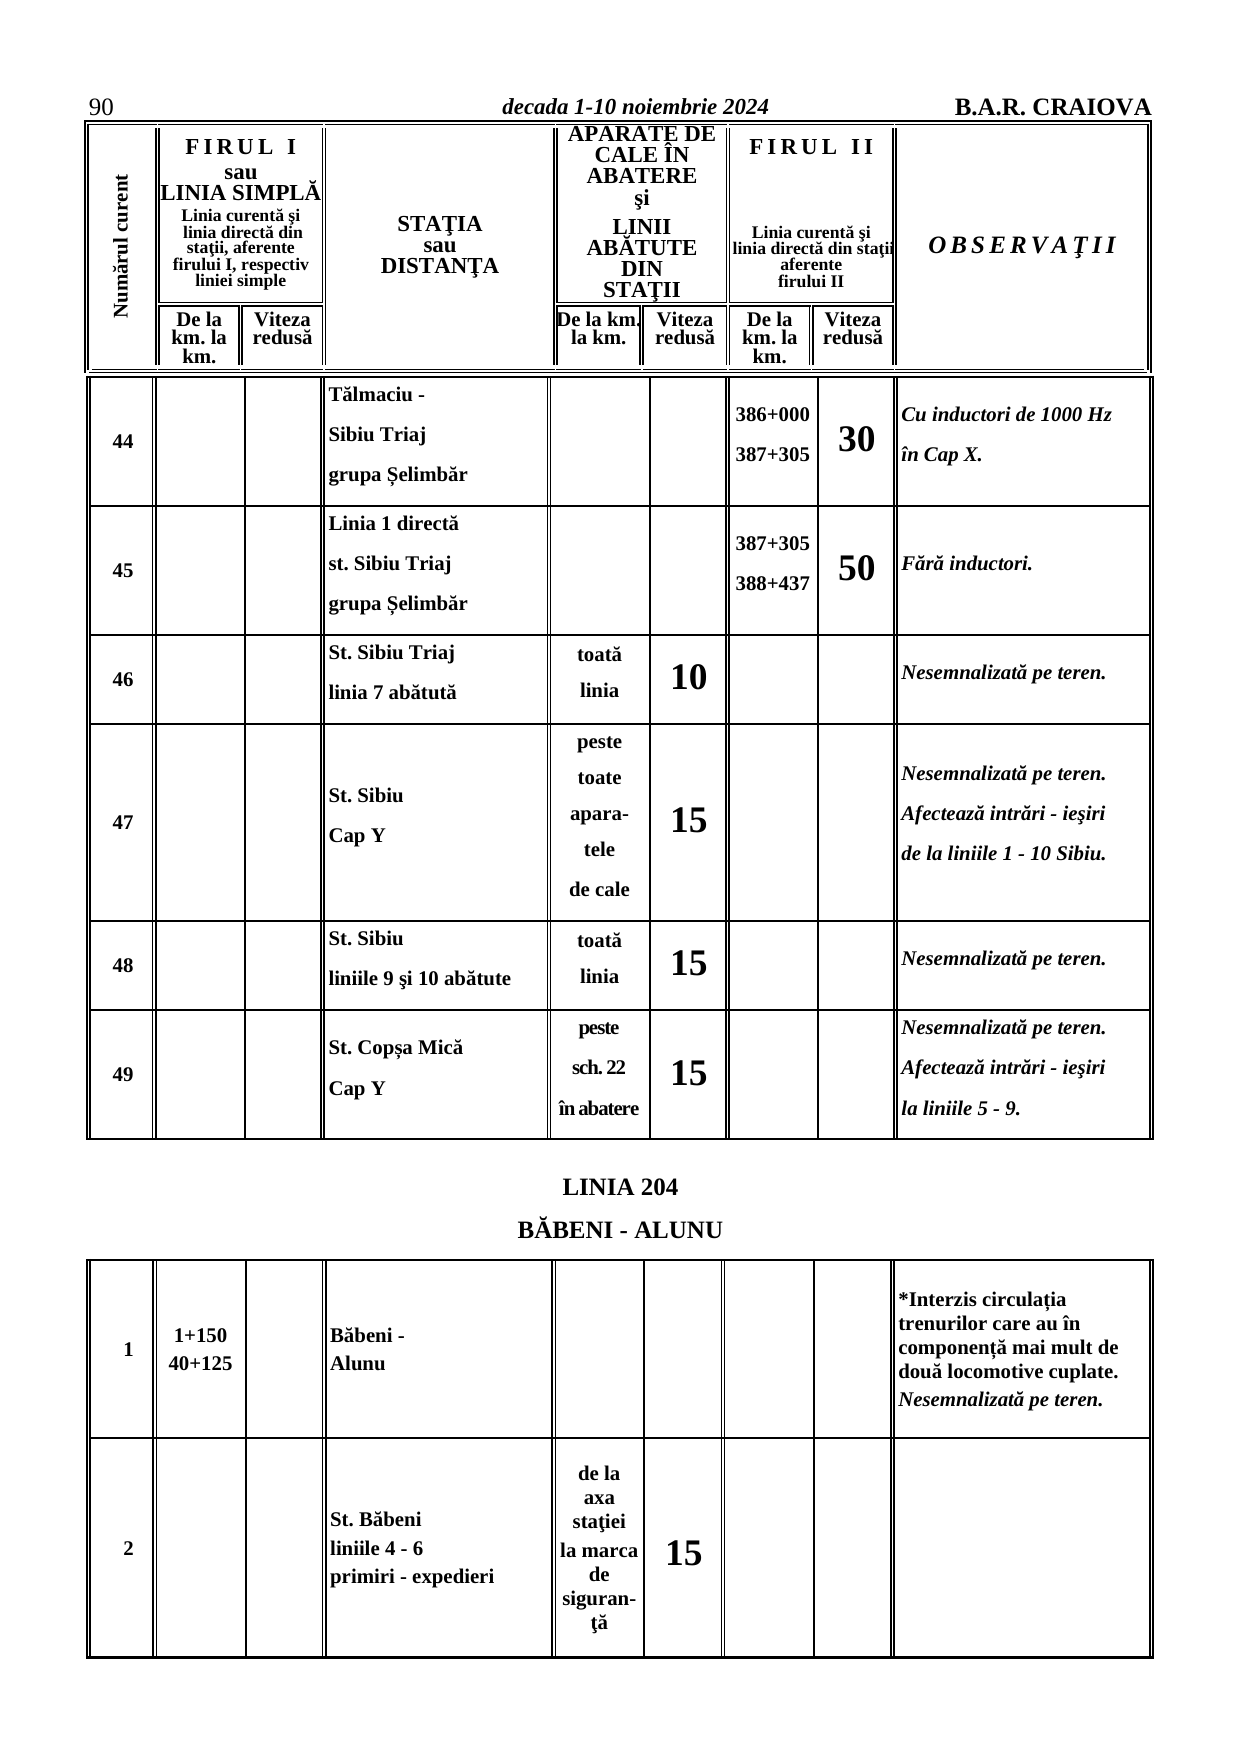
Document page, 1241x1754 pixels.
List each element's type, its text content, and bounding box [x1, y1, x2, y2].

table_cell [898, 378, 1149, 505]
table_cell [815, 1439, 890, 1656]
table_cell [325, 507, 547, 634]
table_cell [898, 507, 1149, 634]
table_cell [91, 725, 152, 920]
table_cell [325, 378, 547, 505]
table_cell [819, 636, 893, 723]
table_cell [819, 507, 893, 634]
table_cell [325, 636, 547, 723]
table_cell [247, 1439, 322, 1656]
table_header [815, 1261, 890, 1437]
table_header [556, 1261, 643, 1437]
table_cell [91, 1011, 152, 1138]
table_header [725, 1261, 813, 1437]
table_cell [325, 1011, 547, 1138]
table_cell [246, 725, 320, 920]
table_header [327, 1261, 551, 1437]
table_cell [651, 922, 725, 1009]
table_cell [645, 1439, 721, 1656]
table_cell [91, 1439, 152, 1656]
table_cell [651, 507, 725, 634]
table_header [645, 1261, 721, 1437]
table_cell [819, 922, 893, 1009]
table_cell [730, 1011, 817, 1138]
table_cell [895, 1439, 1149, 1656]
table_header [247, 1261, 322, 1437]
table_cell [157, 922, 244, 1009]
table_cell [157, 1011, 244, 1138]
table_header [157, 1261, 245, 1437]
subtitle BĂBENI - ALUNU [89, 1216, 1152, 1244]
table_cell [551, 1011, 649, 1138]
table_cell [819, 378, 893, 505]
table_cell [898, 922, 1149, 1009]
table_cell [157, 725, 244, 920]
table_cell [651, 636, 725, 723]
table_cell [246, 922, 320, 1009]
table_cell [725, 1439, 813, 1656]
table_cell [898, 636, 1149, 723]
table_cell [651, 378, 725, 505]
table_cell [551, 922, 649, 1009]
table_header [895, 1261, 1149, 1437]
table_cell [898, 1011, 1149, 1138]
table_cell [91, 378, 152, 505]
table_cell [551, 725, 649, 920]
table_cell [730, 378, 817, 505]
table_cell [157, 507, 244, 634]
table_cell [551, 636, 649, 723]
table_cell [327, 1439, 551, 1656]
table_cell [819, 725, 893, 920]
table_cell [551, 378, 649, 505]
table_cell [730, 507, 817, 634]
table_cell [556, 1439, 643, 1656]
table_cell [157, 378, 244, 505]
subtitle LINIA 204 [89, 1172, 1152, 1201]
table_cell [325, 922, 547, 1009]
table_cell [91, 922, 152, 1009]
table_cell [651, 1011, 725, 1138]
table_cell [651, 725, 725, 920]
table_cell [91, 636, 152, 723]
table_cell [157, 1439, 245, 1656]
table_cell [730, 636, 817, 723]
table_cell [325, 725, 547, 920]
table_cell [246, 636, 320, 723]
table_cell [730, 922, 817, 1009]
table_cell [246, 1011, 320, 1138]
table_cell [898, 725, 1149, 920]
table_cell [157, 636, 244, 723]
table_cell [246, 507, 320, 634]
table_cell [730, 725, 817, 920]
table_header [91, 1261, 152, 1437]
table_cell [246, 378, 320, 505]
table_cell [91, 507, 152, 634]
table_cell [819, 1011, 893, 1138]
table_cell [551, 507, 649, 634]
